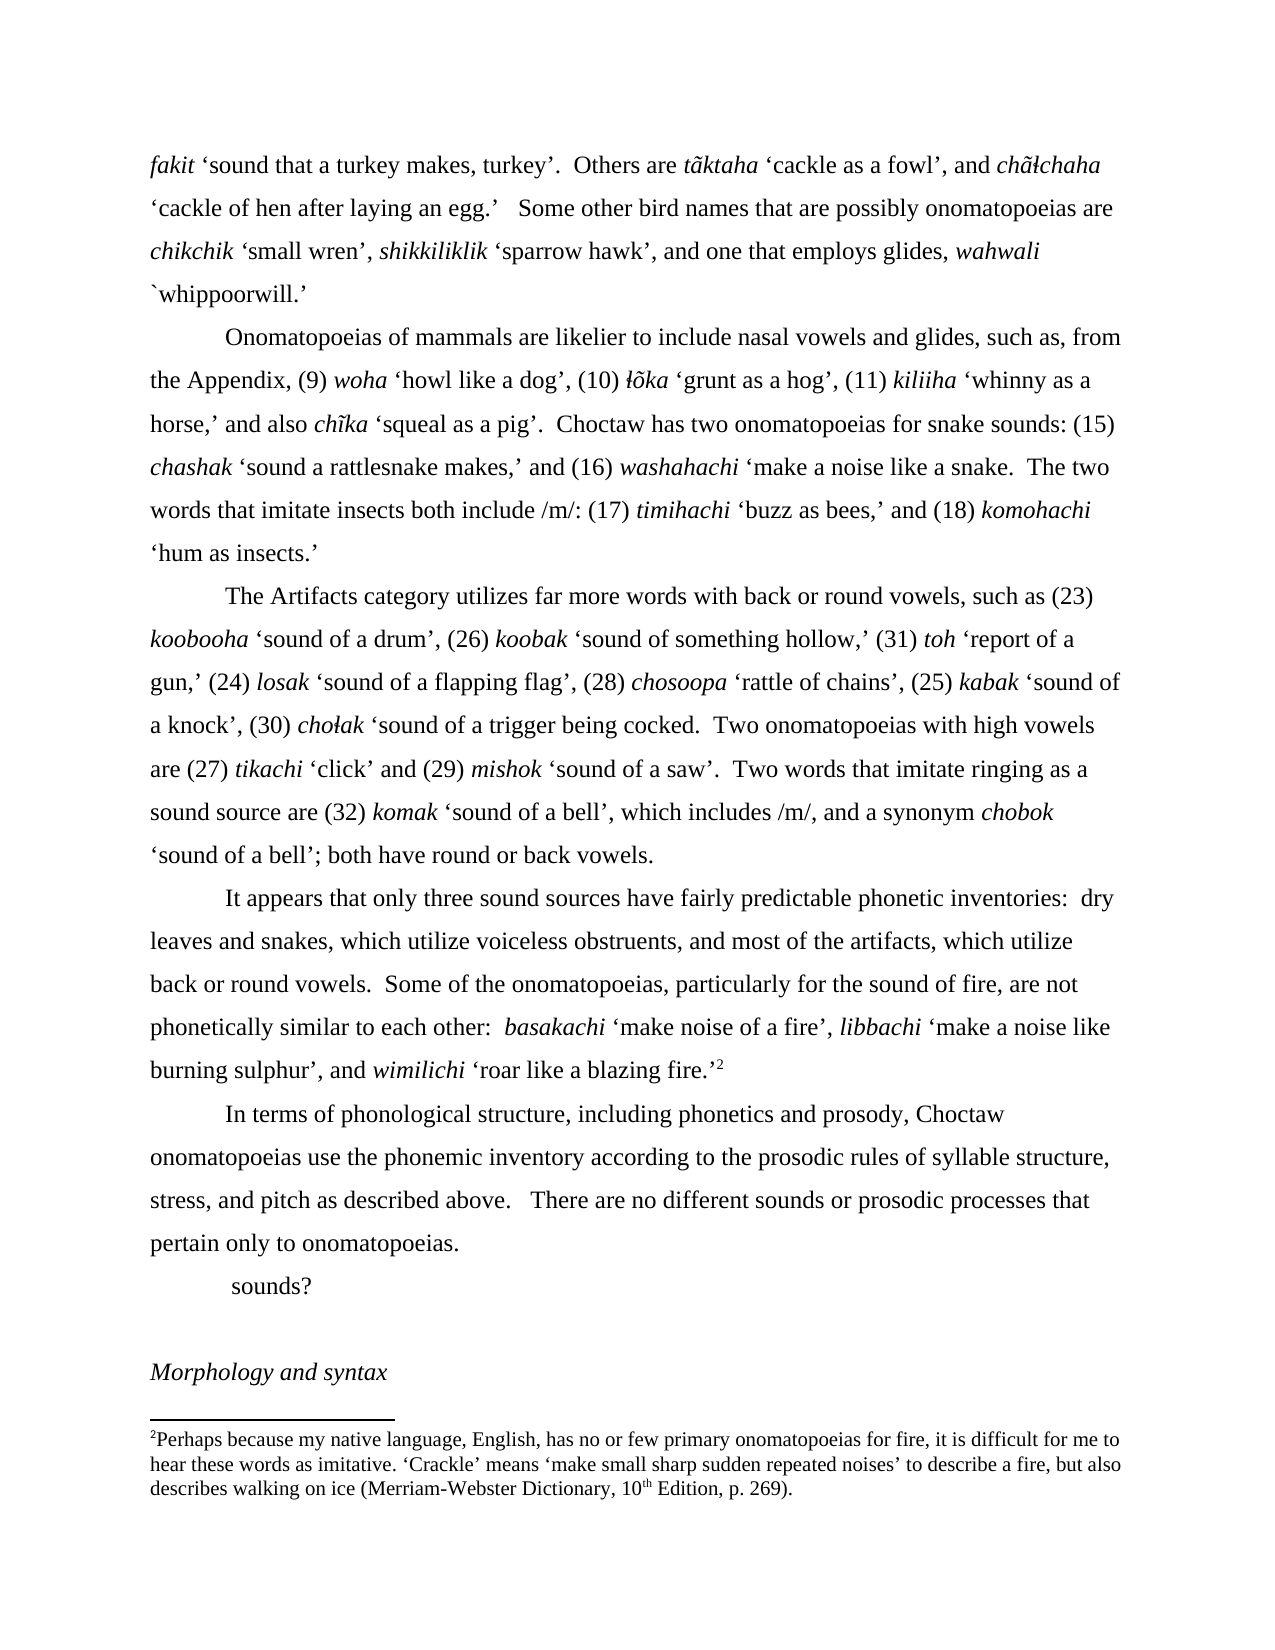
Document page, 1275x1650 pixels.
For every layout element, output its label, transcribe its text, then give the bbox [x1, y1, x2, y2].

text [150, 150, 1125, 308]
text Morphology and syntax [150, 1357, 1125, 1386]
text Onomatopoeias of mammals are likelier to include nasal vowels and glides, such as, from the Appendix, (9) woha ‘howl like a dog’, (10) ɬõka ‘grunt as a hog’, (11) kiliiha ‘whinny as a horse,’ and also chĩka ‘squeal as a pig’. Choctaw has two onomatopoeias for snake sounds: (15) chashak ‘sound a rattlesnake makes,’ and (16) washahachi ‘make a noise like a snake. The two words that imitate insects both include /m/: (17) timihachi ‘buzz as bees,’ and (18) komohachi ‘hum as insects.’ [150, 322, 1125, 567]
text It appears that only three sound sources have fairly predictable phonetic inventories: dry leaves and snakes, which utilize voiceless obstruents, and most of the artifacts, which utilize back or round vowels. Some of the onomatopoeias, particularly for the sound of fire, are not phonetically similar to each other: basakachi ‘make noise of a fire’, libbachi ‘make a noise like burning sulphur’, and wimilichi ‘roar like a blazing fire.’ [150, 883, 1125, 1084]
text The Artifacts category utilizes far more words with back or round vowels, such as (23) koobooha ‘sound of a drum’, (26) koobak ‘sound of something hollow,’ (31) toh ‘report of a gun,’ (24) losak ‘sound of a flapping flag’, (28) chosoopa ‘rattle of chains’, (25) kabak ‘sound of a knock’, (30) choɬak ‘sound of a trigger being cocked. Two onomatopoeias with high vowels are (27) tikachi ‘click’ and (29) mishok ‘sound of a saw’. Two words that imitate ringing as a sound source are (32) komak ‘sound of a bell’, which includes /m/, and a synonym chobok ‘sound of a bell’; both have round or back vowels. [150, 581, 1125, 869]
text In terms of phonological structure, including phonetics and prosody, Choctaw onomatopoeias use the phonemic inventory according to the prosodic rules of syllable structure, stress, and pitch as described above. There are no different sounds or prosodic processes that pertain only to onomatopoeias. [150, 1099, 1125, 1257]
text sounds? [150, 1271, 1125, 1300]
